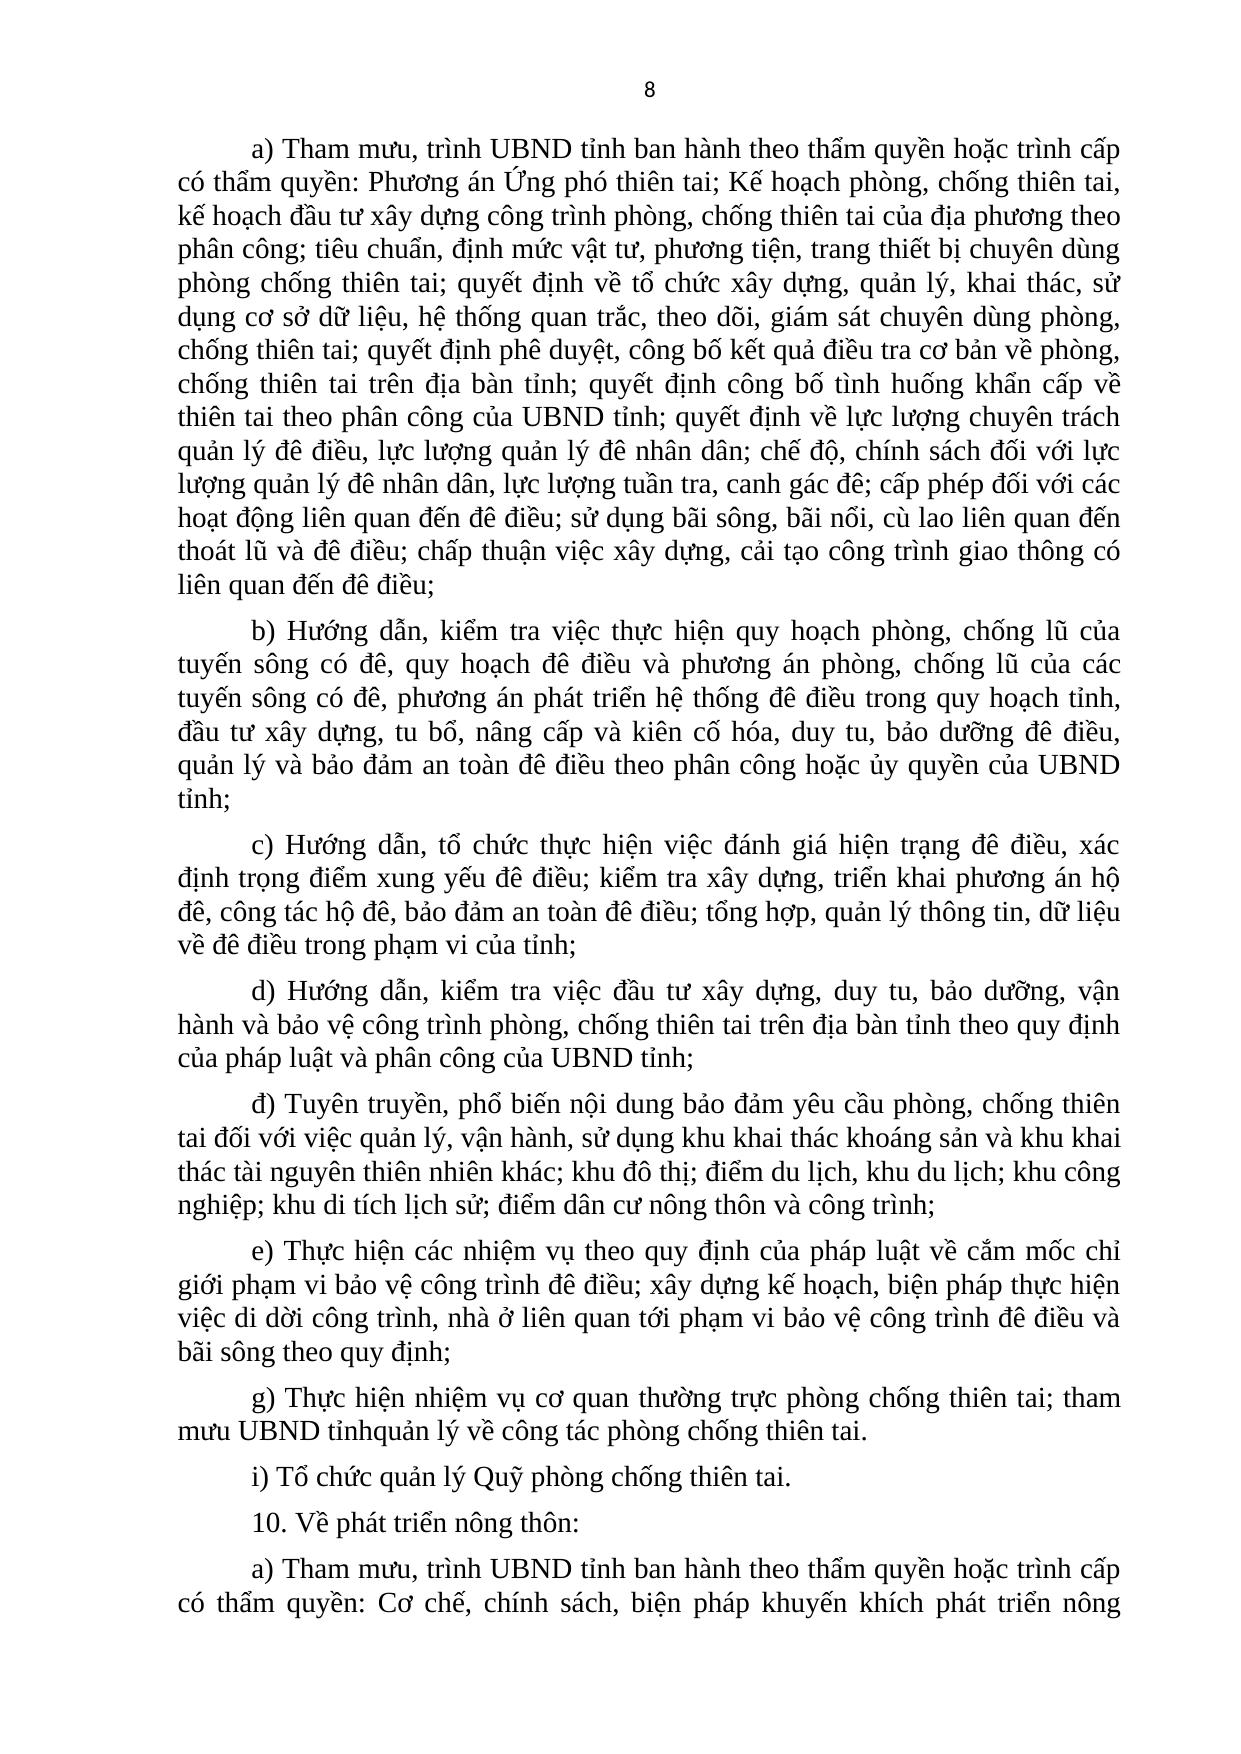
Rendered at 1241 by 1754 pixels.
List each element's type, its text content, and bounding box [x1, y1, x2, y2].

text e) Thực hiện các nhiệm vụ theo quy định của pháp luật về cắm mốc chỉ giới phạm vi bảo vệ công trình đê điều; xây dựng kế hoạch, biện pháp thực hiện việc di dời công trình, nhà ở liên quan tới phạm vi bảo vệ công trình đê điều và bãi sông theo quy định; [177, 1233, 1122, 1367]
text g) Thực hiện nhiệm vụ cơ quan thường trực phòng chống thiên tai; tham mưu UBND tỉnhquản lý về công tác phòng chống thiên tai. [177, 1380, 1122, 1447]
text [177, 1552, 1122, 1619]
text i) Tổ chức quản lý Quỹ phòng chống thiên tai. [177, 1459, 1122, 1493]
text a) Tham mưu, trình UBND tỉnh ban hành theo thẩm quyền hoặc trình cấp có thẩm quyền: Phương án Ứng phó thiên tai; Kế hoạch phòng, chống thiên tai, kế hoạch đầu tư xây dựng công trình phòng, chống thiên tai của địa phương theo phân công; tiêu chuẩn, định mức vật tư, phương tiện, trang thiết bị chuyên dùng phòng chống thiên tai; quyết định về tổ chức xây dựng, quản lý, khai thác, sử dụng cơ sở dữ liệu, hệ thống quan trắc, theo dõi, giám sát chuyên dùng phòng, chống thiên tai; quyết định phê duyệt, công bố kết quả điều tra cơ bản về phòng, chống thiên tai trên địa bàn tỉnh; quyết định công bố tình huống khẩn cấp về thiên tai theo phân công của UBND tỉnh; quyết định về lực lượng chuyên trách quản lý đê điều, lực lượng quản lý đê nhân dân; chế độ, chính sách đối với lực lượng quản lý đê nhân dân, lực lượng tuần tra, canh gác đê; cấp phép đối với các hoạt động liên quan đến đê điều; sử dụng bãi sông, bãi nổi, cù lao liên quan đến thoát lũ và đê điều; chấp thuận việc xây dựng, cải tạo công trình giao thông có liên quan đến đê điều; [177, 131, 1122, 601]
text b) Hướng dẫn, kiểm tra việc thực hiện quy hoạch phòng, chống lũ của tuyến sông có đê, quy hoạch đê điều và phương án phòng, chống lũ của các tuyến sông có đê, phương án phát triển hệ thống đê điều trong quy hoạch tỉnh, đầu tư xây dựng, tu bổ, nâng cấp và kiên cố hóa, duy tu, bảo dưỡng đê điều, quản lý và bảo đảm an toàn đê điều theo phân công hoặc ủy quyền của UBND tỉnh; [177, 613, 1122, 814]
text d) Hướng dẫn, kiểm tra việc đầu tư xây dựng, duy tu, bảo dưỡng, vận hành và bảo vệ công trình phòng, chống thiên tai trên địa bàn tỉnh theo quy định của pháp luật và phân công của UBND tỉnh; [177, 973, 1122, 1074]
text đ) Tuyên truyền, phổ biến nội dung bảo đảm yêu cầu phòng, chống thiên tai đối với việc quản lý, vận hành, sử dụng khu khai thác khoáng sản và khu khai thác tài nguyên thiên nhiên khác; khu đô thị; điểm du lịch, khu du lịch; khu công nghiệp; khu di tích lịch sử; điểm dân cư nông thôn và công trình; [177, 1087, 1122, 1221]
text c) Hướng dẫn, tổ chức thực hiện việc đánh giá hiện trạng đê điều, xác định trọng điểm xung yếu đê điều; kiểm tra xây dựng, triển khai phương án hộ đê, công tác hộ đê, bảo đảm an toàn đê điều; tổng hợp, quản lý thông tin, dữ liệu về đê điều trong phạm vi của tỉnh; [177, 827, 1122, 961]
text 10. Về phát triển nông thôn: [177, 1506, 1122, 1539]
